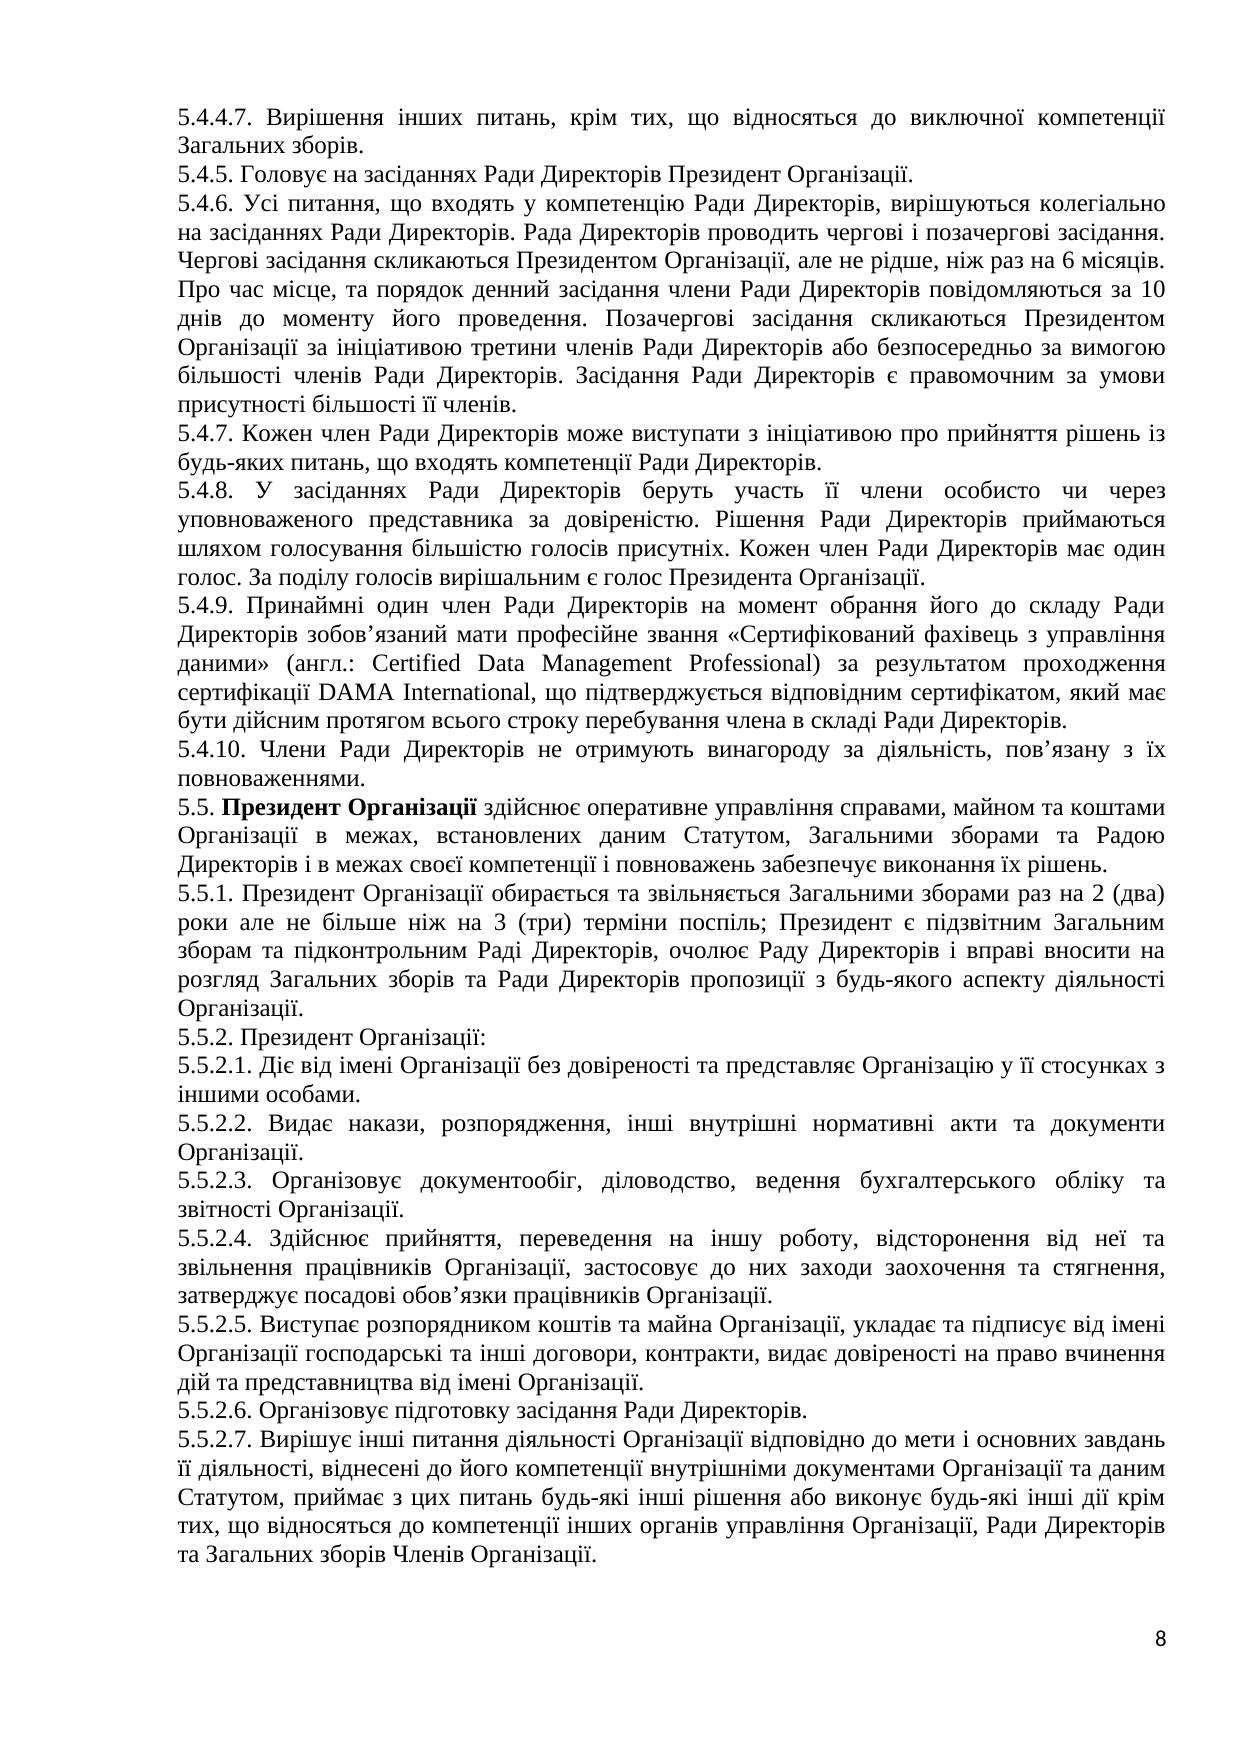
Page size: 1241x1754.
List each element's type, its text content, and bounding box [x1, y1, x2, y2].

text 5.4.6. Усі питання, що входять у компетенцію Ради Директорів, вирішуються колегіально на засіданнях Ради Директорів. Рада Директорів проводить чергові і позачергові засідання. Чергові засідання скликаються Президентом Організації, але не рідше, ніж раз на 6 місяців. Про час місце, та порядок денний засідання члени Ради Директорів повідомляються за 10 днів до моменту його проведення. Позачергові засідання скликаються Президентом Організації за ініціативою третини членів Ради Директорів або безпосередньо за вимогою більшості членів Ради Директорів. Засідання Ради Директорів є правомочним за умови присутності більшості її членів. [177, 188, 1167, 418]
text 5.5.2.4. Здійснює прийняття, переведення на іншу роботу, відсторонення від неї та звільнення працівників Організації, застосовує до них заходи заохочення та стягнення, затверджує посадові обов’язки працівників Організації. [177, 1223, 1167, 1309]
text 5.5.2. Президент Організації: [177, 1022, 1167, 1051]
text 5.4.5. Головує на засіданнях Ради Директорів Президент Організації. [177, 159, 1167, 188]
text 5.5.2.1. Діє від імені Організації без довіреності та представляє Організацію у її стосунках з іншими особами. [177, 1051, 1167, 1108]
text 5.4.7. Кожен член Ради Директорів може виступати з ініціативою про прийняття рішень із будь-яких питань, що входять компетенції Ради Директорів. [177, 418, 1167, 476]
text 5.5.2.3. Організовує документообіг, діловодство, ведення бухгалтерського обліку та звітності Організації. [177, 1166, 1167, 1223]
text 5.5.2.5. Виступає розпорядником коштів та майна Організації, укладає та підписує від імені Організації господарські та інші договори, контракти, видає довіреності на право вчинення дій та представництва від імені Організації. [177, 1309, 1167, 1396]
text 5.4.8. У засіданнях Ради Директорів беруть участь її члени особисто чи через уповноваженого представника за довіреністю. Рішення Ради Директорів приймаються шляхом голосування більшістю голосів присутніх. Кожен член Ради Директорів має один голос. За поділу голосів вирішальним є голос Президента Організації. [177, 476, 1167, 591]
text 5.5.2.6. Організовує підготовку засідання Ради Директорів. [177, 1396, 1167, 1424]
text 5.5.2.2. Видає накази, розпорядження, інші внутрішні нормативні акти та документи Організації. [177, 1108, 1167, 1166]
text 5.4.10. Члени Ради Директорів не отримують винагороду за діяльність, пов’язану з їх повноваженнями. [177, 734, 1167, 792]
text 5.5.1. Президент Організації обирається та звільняється Загальними зборами раз на 2 (два) роки але не більше ніж на 3 (три) терміни поспіль; Президент є підзвітним Загальним зборам та підконтрольним Раді Директорів, очолює Раду Директорів і вправі вносити на розгляд Загальних зборів та Ради Директорів пропозиції з будь-якого аспекту діяльності Організації. [177, 878, 1167, 1022]
text 5.4.4.7. Вирішення інших питань, крім тих, що відносяться до виключної компетенції Загальних зборів. [177, 102, 1167, 159]
text 5.5. Президент Організації здійснює оперативне управління справами, майном та коштами Організації в межах, встановлених даним Статутом, Загальними зборами та Радою Директорів і в межах своєї компетенції і повноважень забезпечує виконання їх рішень. [177, 792, 1167, 878]
text 5.4.9. Принаймні один член Ради Директорів на момент обрання його до складу Ради Директорів зобов’язаний мати професійне звання «Сертифікований фахівець з управління даними» (англ.: Certified Data Management Professional) за результатом проходження сертифікації DAMA International, що підтверджується відповідним сертифікатом, який має бути дійсним протягом всього строку перебування члена в складі Ради Директорів. [177, 591, 1167, 734]
text 5.5.2.7. Вирішує інші питання діяльності Організації відповідно до мети і основних завдань її діяльності, віднесені до його компетенції внутрішніми документами Організації та даним Статутом, приймає з цих питань будь-які інші рішення або виконує будь-які інші дії крім тих, що відносяться до компетенції інших органів управління Організації, Ради Директорів та Загальних зборів Членів Організації. [177, 1424, 1167, 1568]
